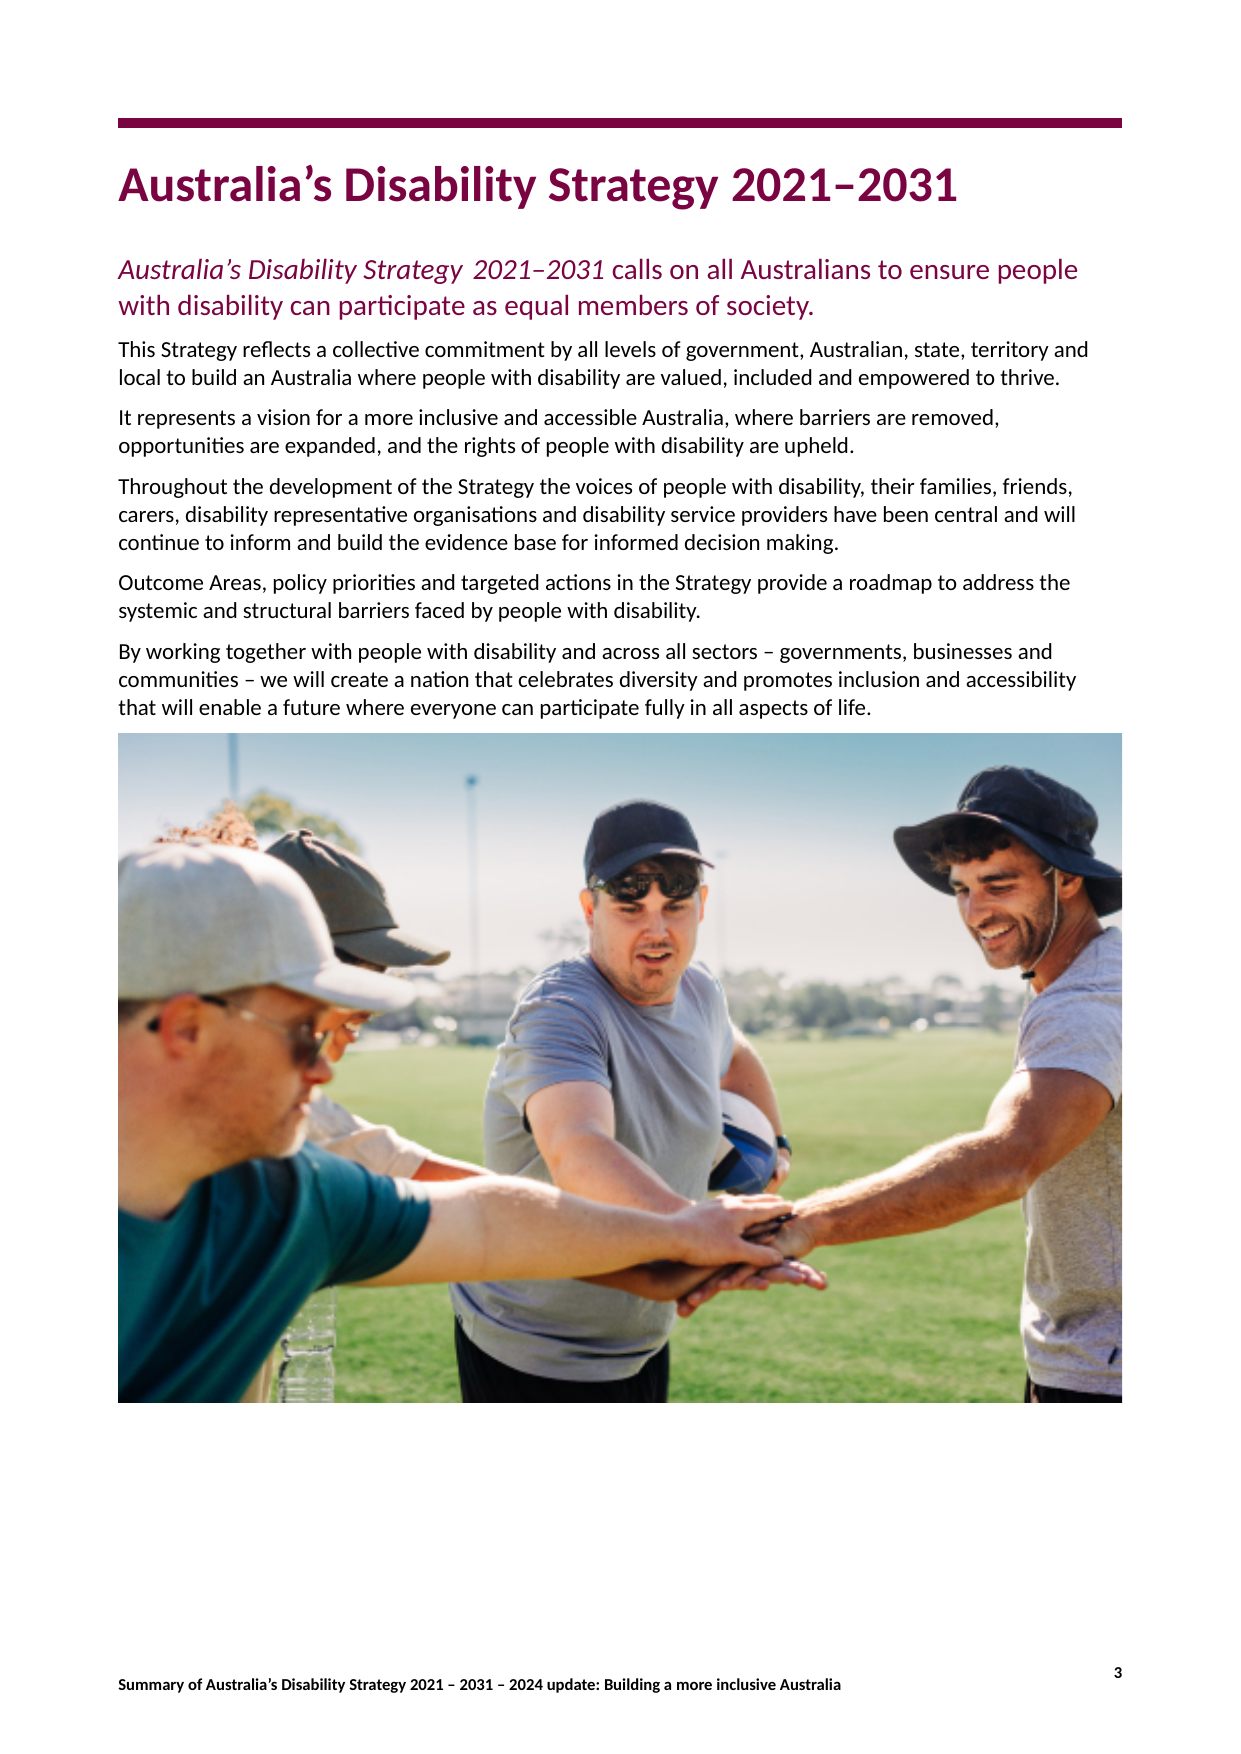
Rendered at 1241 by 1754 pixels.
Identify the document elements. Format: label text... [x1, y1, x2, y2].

text Australia’s Disability Strategy 2021–2031 calls on all Australians to ensure people with disability can participate as equal members of society. [118, 251, 1122, 322]
picture [118, 733, 1123, 1403]
subtitle Australia’s Disability Strategy 2021–2031 [118, 128, 1122, 213]
text Throughout the development of the Strategy the voices of people with disability, their families, friends, carers, disability representative organisations and disability service providers have been central and will continue to inform and build the evidence base for informed decision making. [118, 472, 1122, 556]
text Outcome Areas, policy priorities and targeted actions in the Strategy provide a roadmap to address the systemic and structural barriers faced by people with disability. [118, 568, 1122, 624]
text This Strategy reflects a collective commitment by all levels of government, Australian, state, territory and local to build an Australia where people with disability are valued, included and empowered to thrive. [118, 335, 1122, 391]
text It represents a vision for a more inclusive and accessible Australia, where barriers are removed, opportunities are expanded, and the rights of people with disability are upheld. [118, 403, 1122, 459]
text By working together with people with disability and across all sectors – governments, businesses and communities – we will create a nation that celebrates diversity and promotes inclusion and accessibility that will enable a future where everyone can participate fully in all aspects of life. [118, 637, 1122, 721]
